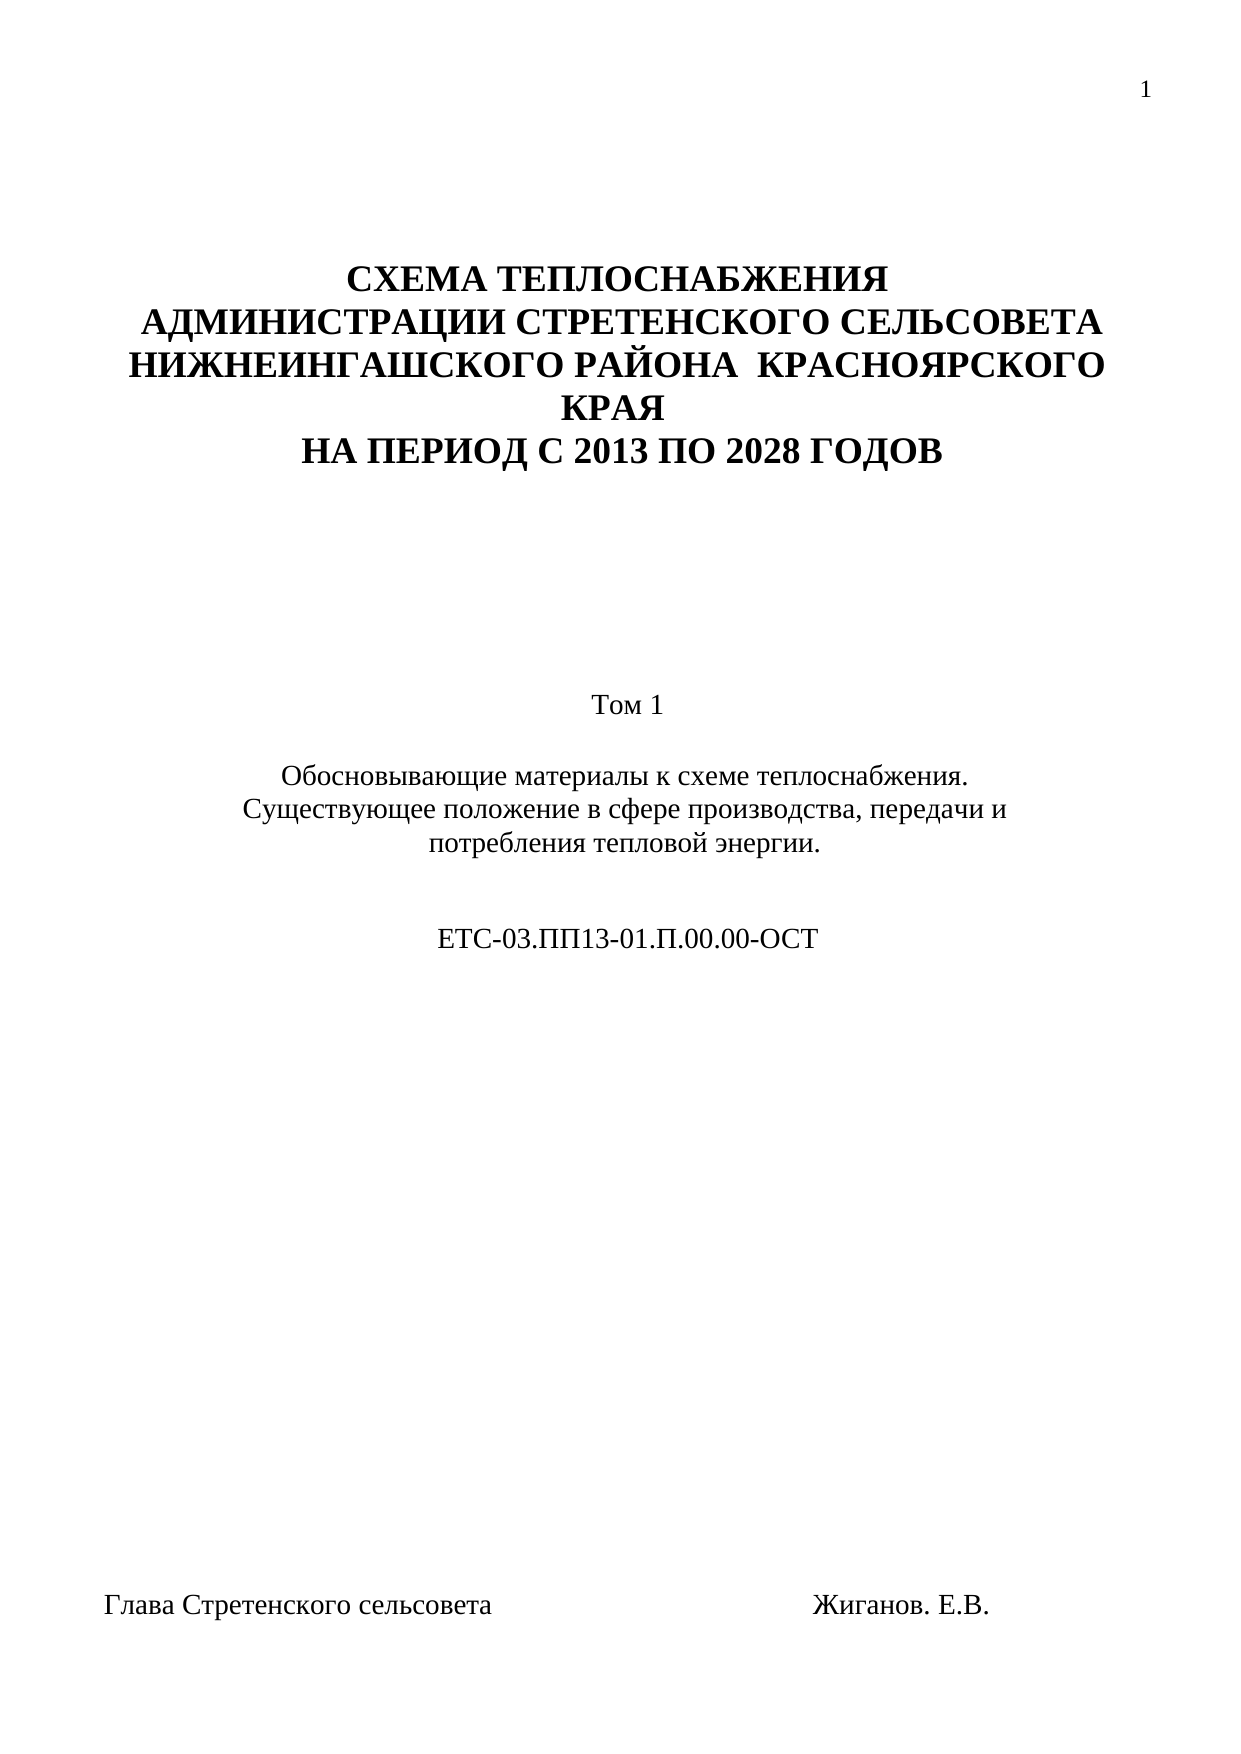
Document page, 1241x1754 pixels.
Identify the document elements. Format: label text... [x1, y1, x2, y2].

text Том [222, 687, 1033, 720]
text Глава Стретенского сельсовета Жиганов. Е.В. [103, 1587, 1152, 1621]
